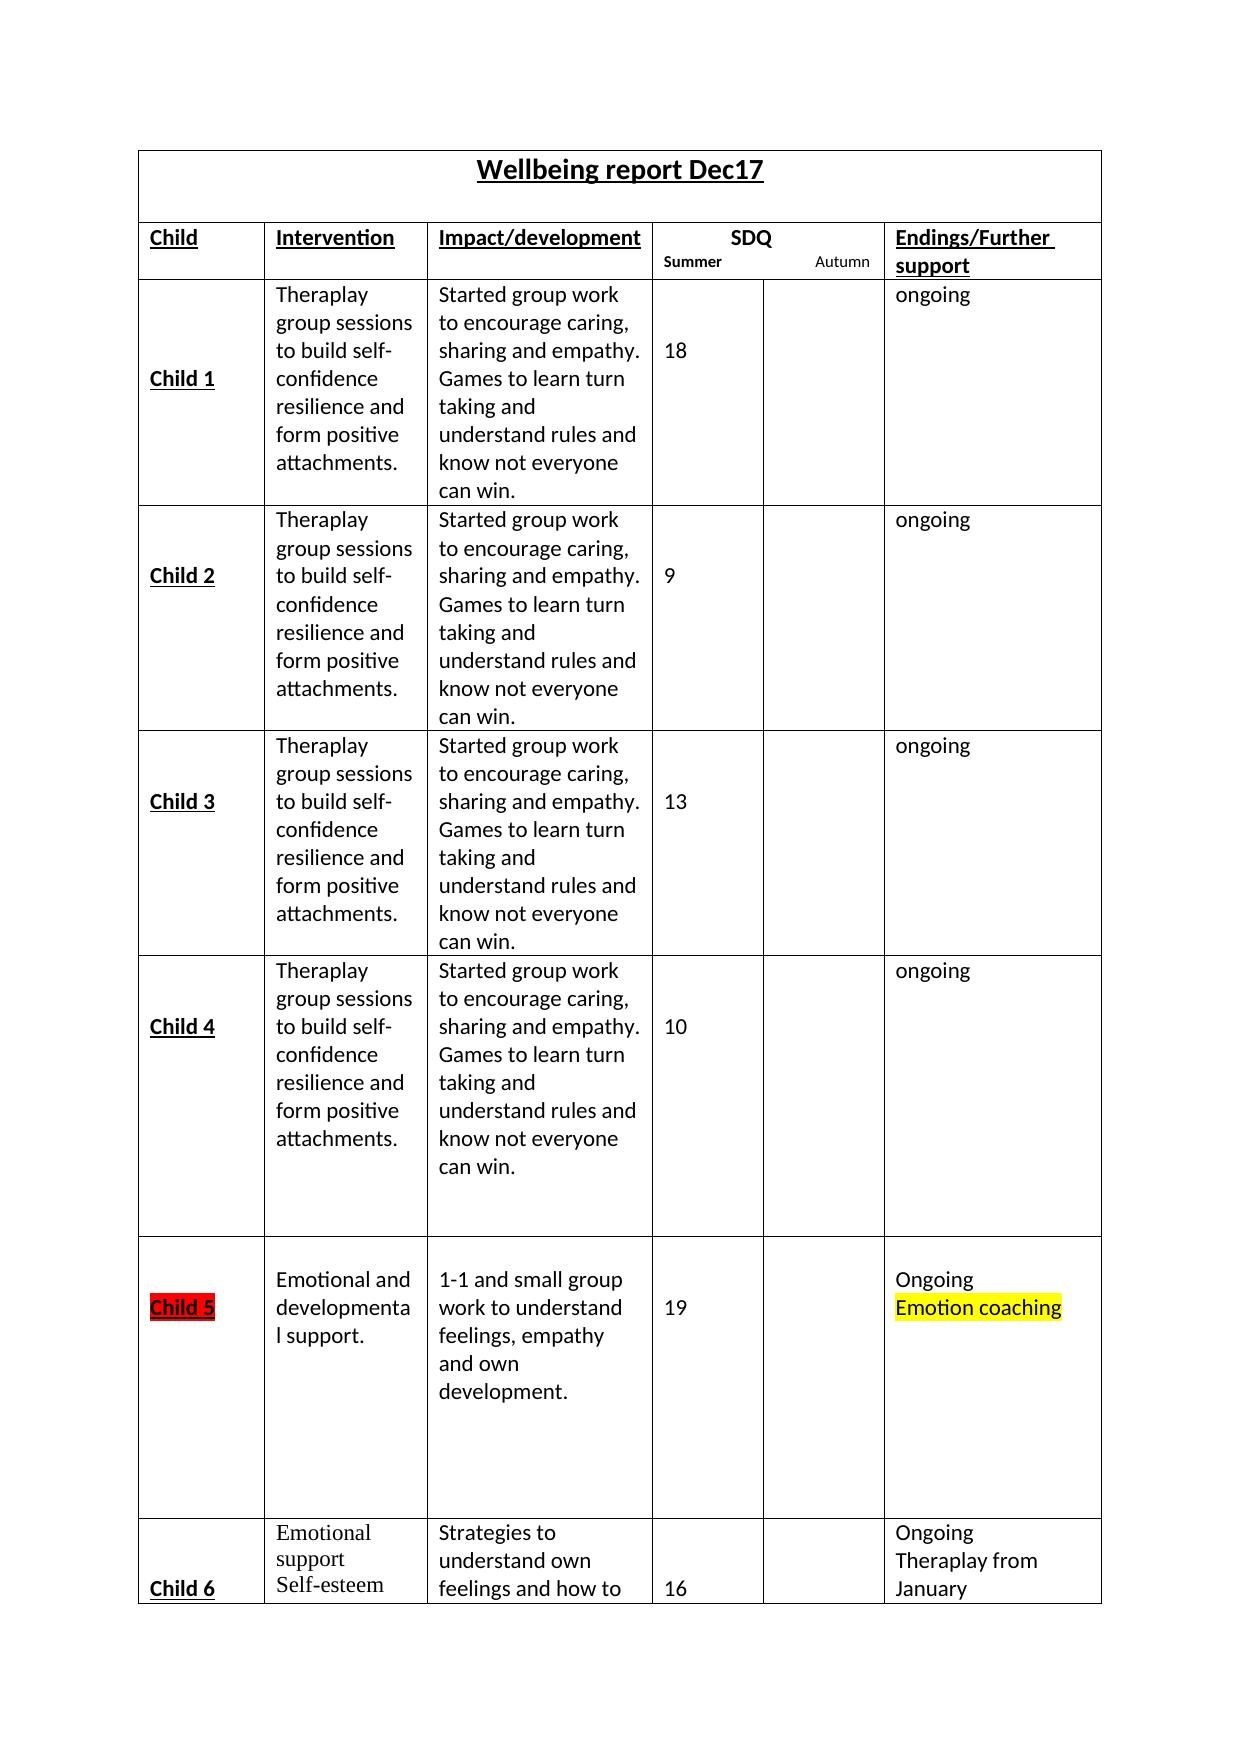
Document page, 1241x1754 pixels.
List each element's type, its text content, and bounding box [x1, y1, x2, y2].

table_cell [885, 1519, 1101, 1603]
table_cell Theraplay group sessions to build self-confidence resilience and form positive attachments. [265, 956, 427, 1236]
table_cell Started group work to encourage caring, sharing and empathy. Games to learn turn taking and understand rules and know not everyone can win. [428, 506, 652, 730]
table_cell Child 6 [139, 1519, 264, 1603]
table_cell [764, 1237, 884, 1517]
table_cell 19 [653, 1237, 763, 1517]
table_cell Child 3 [139, 731, 264, 955]
table_cell Impact/development [428, 223, 652, 279]
table_cell Ongoing Emotion coaching [885, 1237, 1101, 1517]
table_cell 1-1 and small group work to understand feelings, empathy and own development. [428, 1237, 652, 1517]
table_cell Child 5 [139, 1237, 264, 1517]
table_cell Emotional and developmental support. [265, 1237, 427, 1517]
table_cell Child 4 [139, 956, 264, 1236]
table_cell Endings/Further support [885, 223, 1101, 279]
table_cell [428, 1519, 652, 1603]
table_cell ongoing [885, 280, 1101, 504]
table_cell Theraplay group sessions to build self-confidence resilience and form positive attachments. [265, 506, 427, 730]
table_cell Child 1 [139, 280, 264, 504]
table_cell Child 2 [139, 506, 264, 730]
table_cell ongoing [885, 956, 1101, 1236]
table_cell ongoing [885, 506, 1101, 730]
table_cell Child [139, 223, 264, 279]
table_cell 10 [653, 956, 763, 1236]
table_header Wellbeing report Dec17 [139, 151, 1101, 222]
table_cell [764, 280, 884, 504]
table_cell [764, 1519, 884, 1603]
table_cell Theraplay group sessions to build self-confidence resilience and form positive attachments. [265, 731, 427, 955]
table_cell [764, 506, 884, 730]
table_cell ongoing [885, 731, 1101, 955]
table_cell [764, 731, 884, 955]
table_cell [265, 1519, 427, 1603]
table_cell 9 [653, 506, 763, 730]
table_cell Started group work to encourage caring, sharing and empathy. Games to learn turn taking and understand rules and know not everyone can win. [428, 280, 652, 504]
table_cell Theraplay group sessions to build self-confidence resilience and form positive attachments. [265, 280, 427, 504]
table_cell [764, 956, 884, 1236]
table_cell 13 [653, 731, 763, 955]
table_cell SDQ Summer Autumn [653, 223, 884, 279]
table_cell Started group work to encourage caring, sharing and empathy. Games to learn turn taking and understand rules and know not everyone can win. [428, 956, 652, 1236]
table_cell Started group work to encourage caring, sharing and empathy. Games to learn turn taking and understand rules and know not everyone can win. [428, 731, 652, 955]
table_cell Intervention [265, 223, 427, 279]
table_cell 18 [653, 280, 763, 504]
table_cell 16 [653, 1519, 763, 1603]
